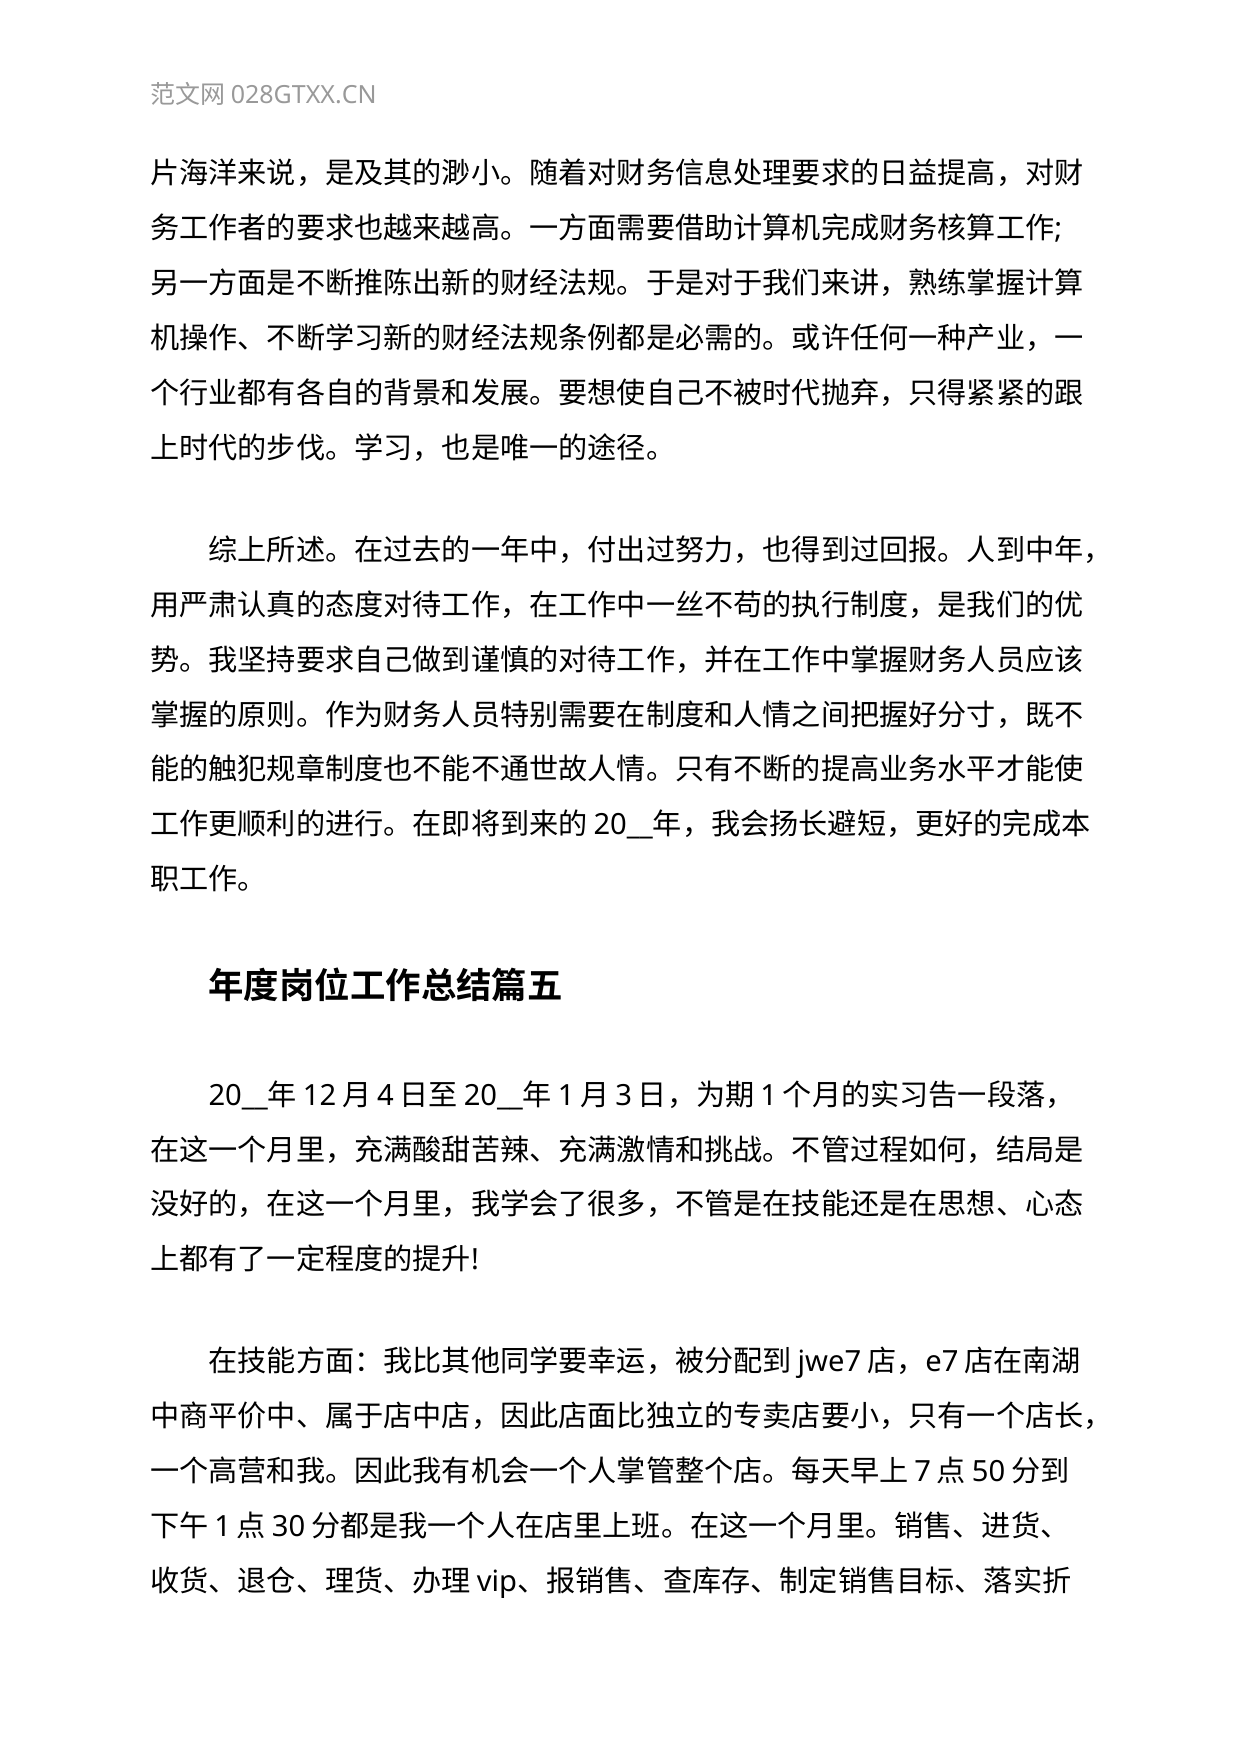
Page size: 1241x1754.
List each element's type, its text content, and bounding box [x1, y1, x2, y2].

text 年度岗位工作总结篇五 [150, 958, 1090, 1009]
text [150, 1338, 1090, 1600]
text 20__年12月4日至20__年1月3日，为期1个月的实习告一段落，在这一个月里，充满酸甜苦辣、充满激情和挑战。不管过程如何，结局是没好的，在这一个月里，我学会了很多，不管是在技能还是在思想、心态上都有了一定程度的提升! [150, 1071, 1090, 1278]
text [150, 150, 1090, 467]
text 综上所述。在过去的一年中，付出过努力，也得到过回报。人到中年，用严肃认真的态度对待工作，在工作中一丝不苟的执行制度，是我们的优势。我坚持要求自己做到谨慎的对待工作，并在工作中掌握财务人员应该掌握的原则。作为财务人员特别需要在制度和人情之间把握好分寸，既不能的触犯规章制度也不能不通世故人情。只有不断的提高业务水平才能使工作更顺利的进行。在即将到来的20__年，我会扬长避短，更好的完成本职工作。 [150, 526, 1090, 898]
